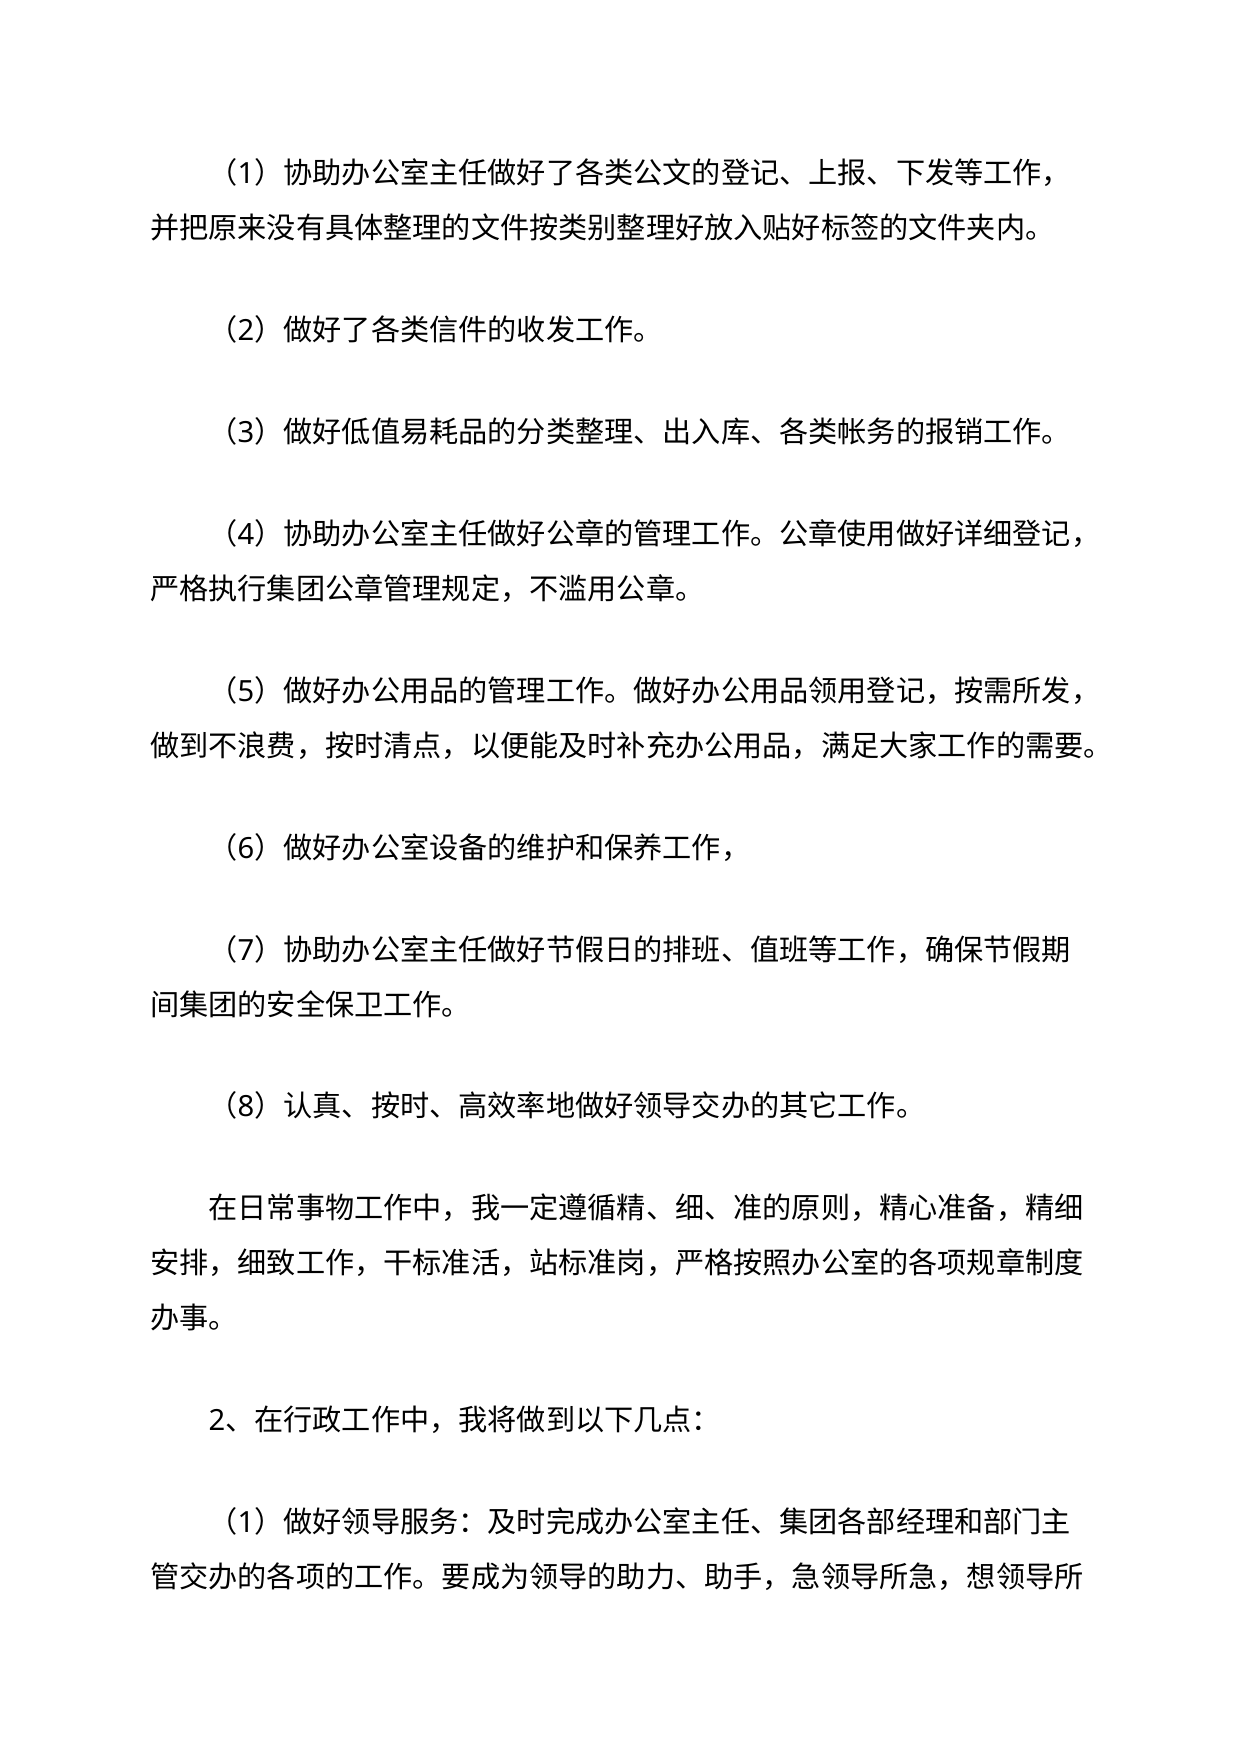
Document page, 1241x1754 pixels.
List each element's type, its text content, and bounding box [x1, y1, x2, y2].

text （4）协助办公室主任做好公章的管理工作。公章使用做好详细登记，严格执行集团公章管理规定，不滥用公章。 [150, 511, 1090, 608]
text （6）做好办公室设备的维护和保养工作， [150, 824, 1090, 867]
text 在日常事物工作中，我一定遵循精、细、准的原则，精心准备，精细安排，细致工作，干标准活，站标准岗，严格按照办公室的各项规章制度办事。 [150, 1185, 1090, 1337]
text （5）做好办公用品的管理工作。做好办公用品领用登记，按需所发，做到不浪费，按时清点，以便能及时补充办公用品，满足大家工作的需要。 [150, 667, 1090, 765]
text （1）协助办公室主任做好了各类公文的登记、上报、下发等工作，并把原来没有具体整理的文件按类别整理好放入贴好标签的文件夹内。 [150, 150, 1090, 247]
text 2、在行政工作中，我将做到以下几点： [150, 1397, 1090, 1439]
text （8）认真、按时、高效率地做好领导交办的其它工作。 [150, 1083, 1090, 1125]
text （7）协助办公室主任做好节假日的排班、值班等工作，确保节假期间集团的安全保卫工作。 [150, 926, 1090, 1023]
text （3）做好低值易耗品的分类整理、出入库、各类帐务的报销工作。 [150, 409, 1090, 451]
text （2）做好了各类信件的收发工作。 [150, 307, 1090, 349]
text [150, 1498, 1090, 1596]
